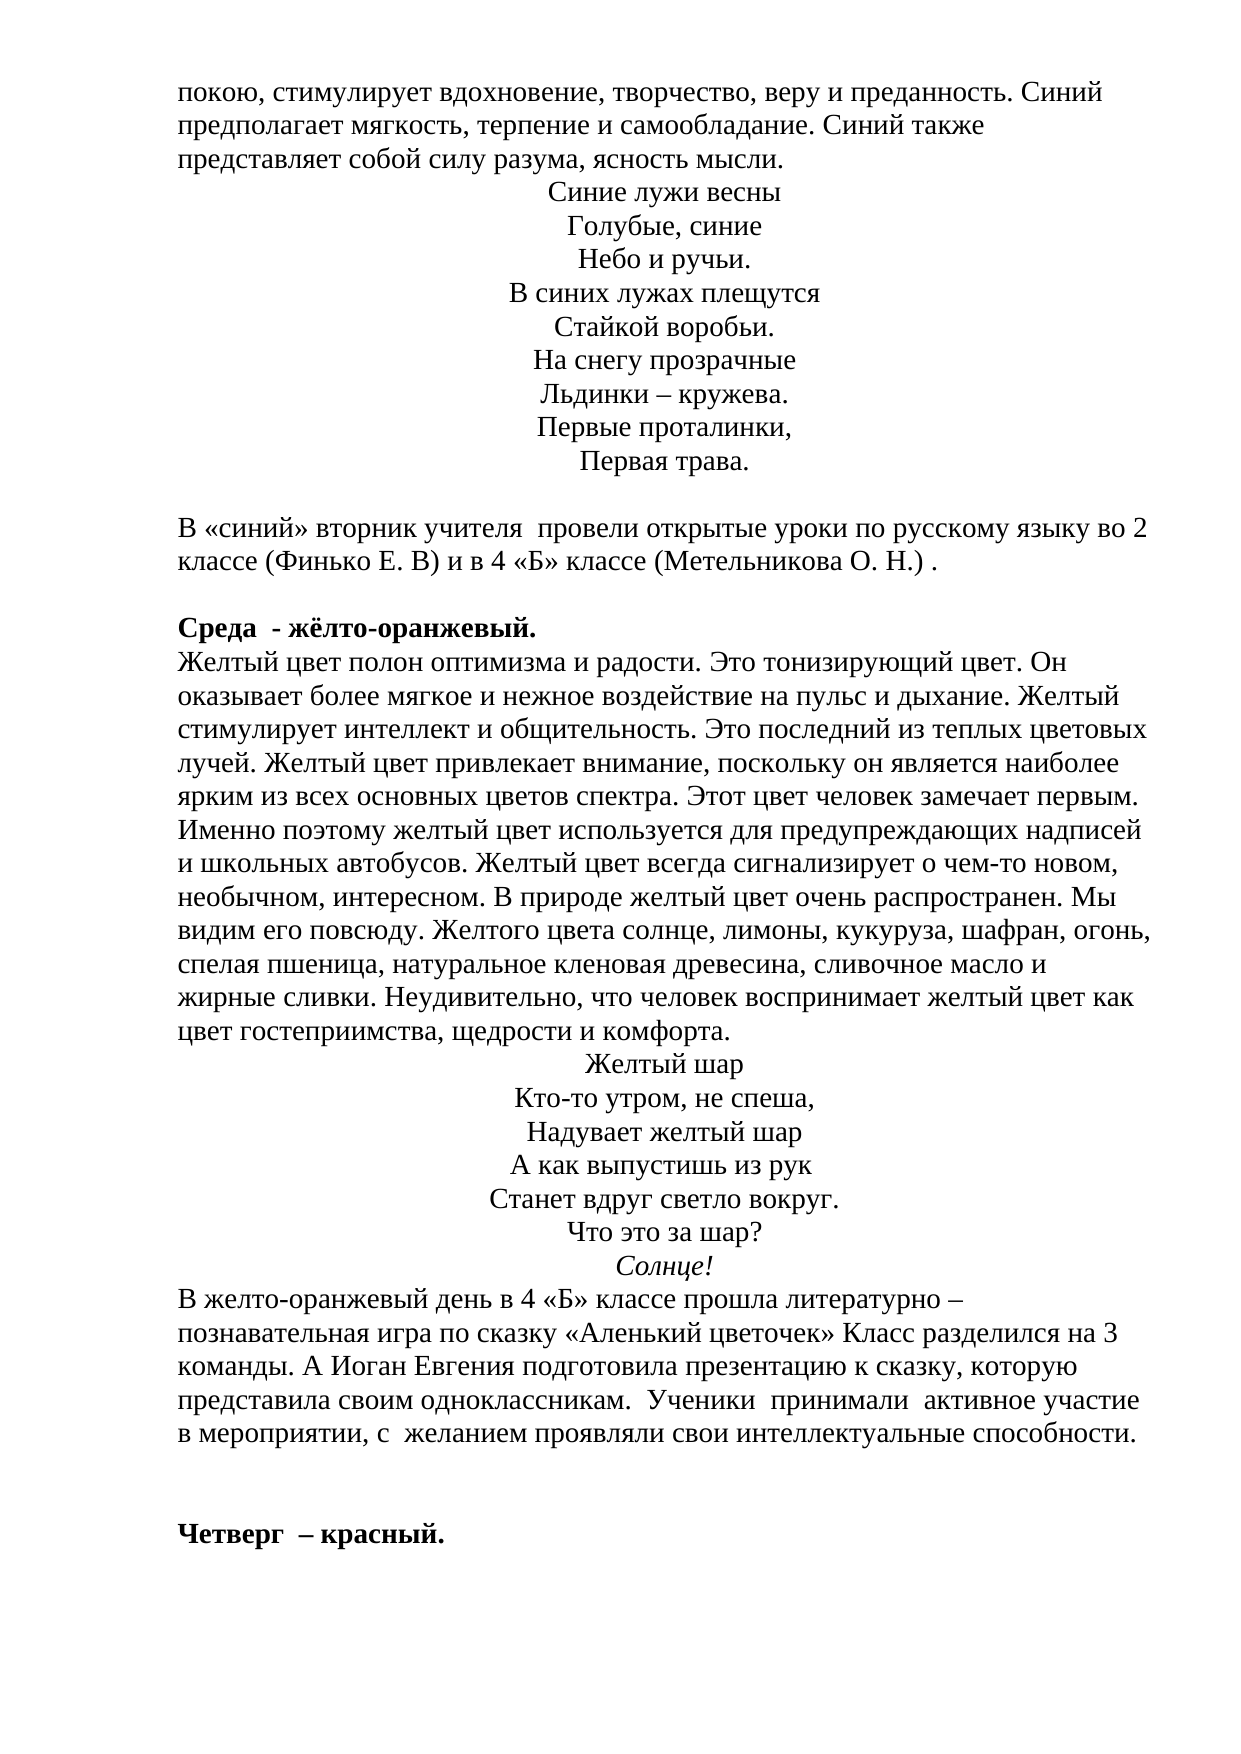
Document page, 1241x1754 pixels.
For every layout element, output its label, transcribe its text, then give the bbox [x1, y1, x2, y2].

text Четверг – красный. [177, 1516, 1152, 1550]
text В синих лужах плещутся Стайкой воробьи. На снегу прозрачные Льдинки – кружева. [177, 275, 1152, 409]
text Кто-то утром, не спеша, Надувает желтый шар А как выпустишь из рук Станет вдруг светло вокруг. Что это за шар? Солнце! [177, 1080, 1152, 1281]
text Первые проталинки, Первая трава. [177, 409, 1152, 476]
text В «синий» вторник учителя провели открытые уроки по русскому языку во 2 классе (Финько Е. В) и в 4 «Б» классе (Метельникова О. Н.) . [177, 510, 1152, 577]
text Желтый шар [177, 1047, 1152, 1080]
text В желто-оранжевый день в 4 «Б» классе прошла литературно – познавательная игра по сказку «Аленький цветочек» Класс разделился на 3 команды. А Иоган Евгения подготовила презентацию к сказку, которую представила своим одноклассникам. Ученики принимали активное участие в мероприятии, с желанием проявляли свои интеллектуальные способности. [177, 1281, 1152, 1449]
text Голубые, синие Небо и ручьи. [177, 208, 1152, 275]
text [177, 74, 1152, 174]
text Синие лужи весны [177, 174, 1152, 208]
text Среда - жёлто-оранжевый. [177, 611, 1152, 644]
text Желтый цвет полон оптимизма и радости. Это тонизирующий цвет. Он оказывает более мягкое и нежное воздействие на пульс и дыхание. Желтый стимулирует интеллект и общительность. Это последний из теплых цветовых лучей. Желтый цвет привлекает внимание, поскольку он является наиболее ярким из всех основных цветов спектра. Этот цвет человек замечает первым. Именно поэтому желтый цвет используется для предупреждающих надписей и школьных автобусов. Желтый цвет всегда сигнализирует о чем-то новом, необычном, интересном. В природе желтый цвет очень распространен. Мы видим его повсюду. Желтого цвета солнце, лимоны, кукуруза, шафран, огонь, спелая пшеница, натуральное кленовая древесина, сливочное масло и жирные сливки. Неудивительно, что человек воспринимает желтый цвет как цвет гостеприимства, щедрости и комфорта. [177, 644, 1152, 1047]
